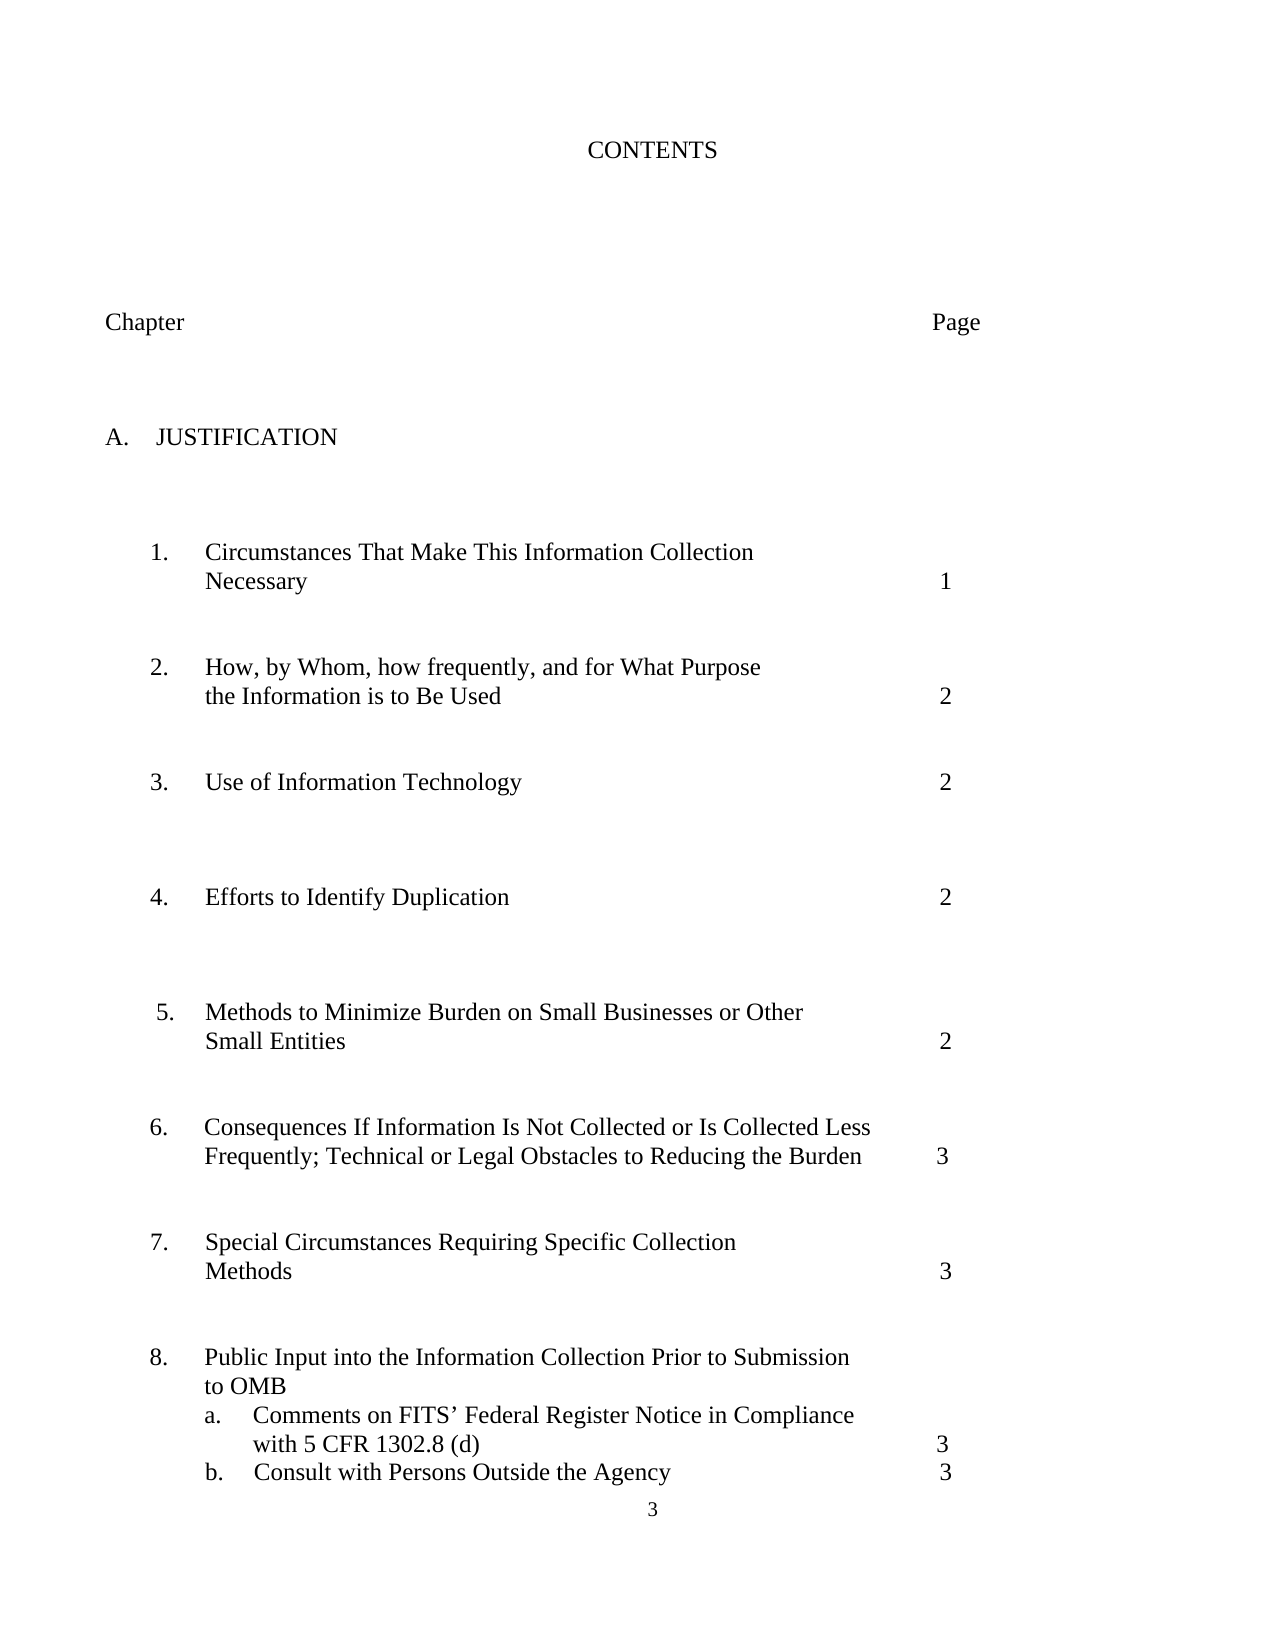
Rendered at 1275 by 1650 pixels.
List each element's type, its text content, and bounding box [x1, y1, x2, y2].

text the Information is to Be Used 2 [105, 681, 1200, 710]
text Frequently; Technical or Legal Obstacles to Reducing the Burden 3 [149, 1141, 1200, 1170]
text to OMB [149, 1371, 1200, 1400]
text Small Entities 2 [105, 1026, 1200, 1055]
text 8. Public Input into the Information Collection Prior to Submission [149, 1342, 1200, 1371]
text with 5 CFR 1302.8 (d) 3 [204, 1429, 1200, 1457]
text A. JUSTIFICATION [105, 422, 1200, 451]
text b. Consult with Persons Outside the Agency 3 [105, 1457, 1200, 1486]
text a. Comments on FITS’ Federal Register Notice in Compliance [204, 1400, 1200, 1429]
text CONTENTS [105, 135, 1200, 164]
text 5. Methods to Minimize Burden on Small Businesses or Other [105, 997, 1200, 1026]
list Consequences If Information Is Not Collected or Is Collected Less [149, 1112, 1200, 1141]
text 3. Use of Information Technology 2 [105, 767, 1200, 796]
text 7. Special Circumstances Requiring Specific Collection [105, 1227, 1200, 1256]
text 2. How, by Whom, how frequently, and for What Purpose [105, 652, 1200, 681]
text Necessary 1 [105, 566, 1200, 595]
text Chapter Page [105, 307, 1200, 336]
text 1. Circumstances That Make This Information Collection [105, 537, 1200, 566]
text 4. Efforts to Identify Duplication 2 [105, 882, 1200, 911]
text Methods 3 [105, 1256, 1200, 1285]
